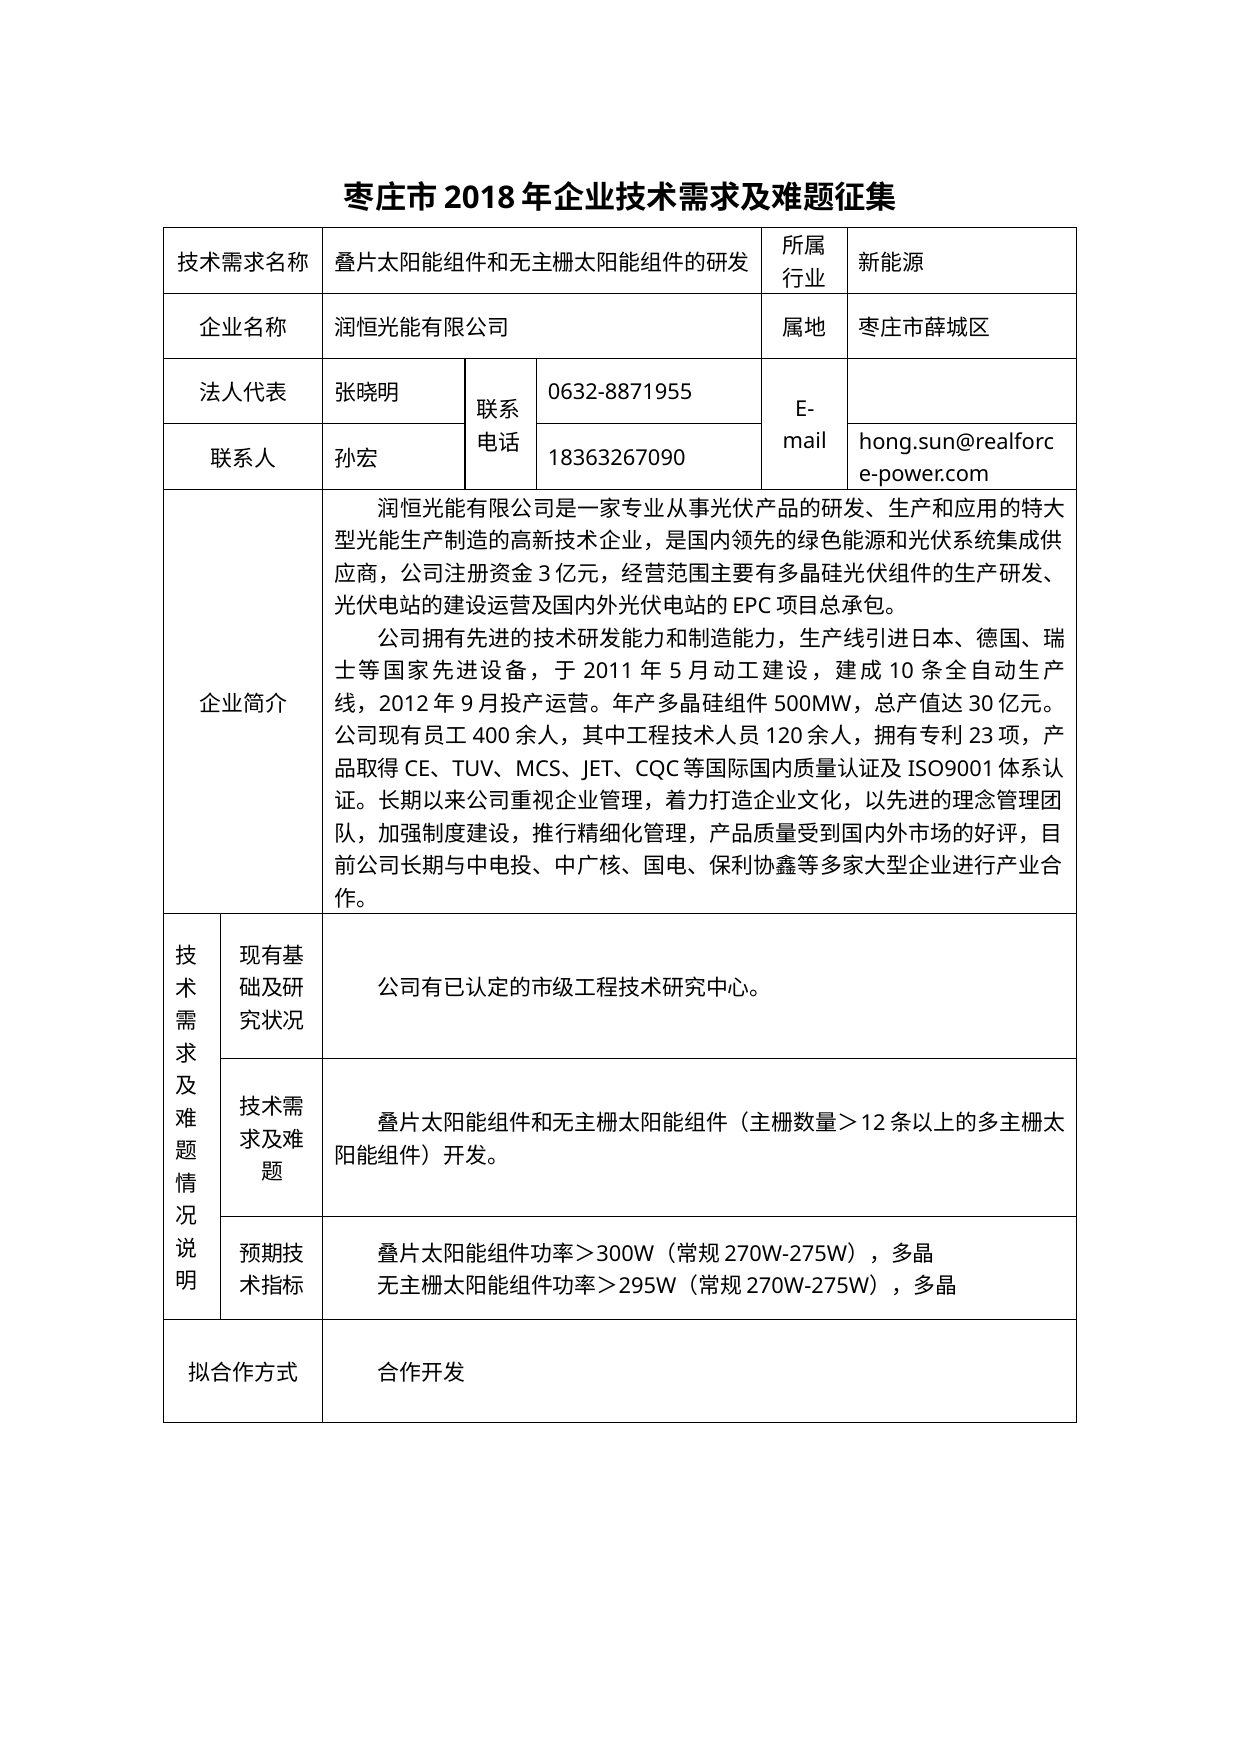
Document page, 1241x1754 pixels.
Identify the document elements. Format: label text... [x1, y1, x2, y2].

table_cell 0632-8871955 [537, 359, 761, 423]
text 枣庄市2018年企业技术需求及难题征集 [187, 162, 1053, 227]
table_cell 联系 电话 [466, 359, 536, 489]
table_cell 企业简介 [164, 490, 322, 913]
table_cell [848, 359, 1076, 423]
table_cell 预期技术指标 [221, 1217, 322, 1319]
table_cell 技术需求及难题情况说明 [164, 914, 220, 1319]
table_cell 合作开发 [323, 1320, 1076, 1422]
table_cell 法人代表 [164, 359, 322, 423]
table_cell 公司有已认定的市级工程技术研究中心。 [323, 914, 1076, 1058]
table_cell 枣庄市薛城区 [848, 294, 1076, 358]
table_cell 叠片太阳能组件和无主栅太阳能组件（主栅数量＞12条以上的多主栅太阳能组件）开发。 [323, 1059, 1076, 1216]
table_header 所属 行业 [762, 228, 847, 293]
table_cell 技术需求及难题 [221, 1059, 322, 1216]
table_header 新能源 [848, 228, 1076, 293]
table_cell 润恒光能有限公司是一家专业从事光伏产品的研发、生产和应用的特大型光能生产制造的高新技术企业，是国内领先的绿色能源和光伏系统集成供应商，公司注册资金3亿元，经营范围主要有多晶硅光伏组件的生产研发、光伏电站的建设运营及国内外光伏电站的EPC项目总承包。 公司拥有先进的技术研发能力和制造能力，生产线引进日本、德国、瑞士等国家先进设备，于2011年5月动工建设，建成10条全自动生产线，2012年9月投产运营。年产多晶硅组件500MW，总产值达30亿元。公司现有员工400余人，其中工程技术人员120余人，拥有专利23项，产品取得CE、TUV、MCS、JET、CQC等国际国内质量认证及ISO9001体系认证。长期以来公司重视企业管理，着力打造企业文化，以先进的理念管理团队，加强制度建设，推行精细化管理，产品质量受到国内外市场的好评，目前公司长期与中电投、中广核、国电、保利协鑫等多家大型企业进行产业合作。 [323, 490, 1076, 913]
table_cell 18363267090 [537, 424, 761, 489]
table_cell 孙宏 [323, 424, 464, 489]
table_cell 联系人 [164, 424, 322, 489]
table_cell 润恒光能有限公司 [323, 294, 761, 358]
table_cell 叠片太阳能组件功率＞300W（常规270W-275W），多晶 无主栅太阳能组件功率＞295W（常规270W-275W），多晶 [323, 1217, 1076, 1319]
table_cell hong.sun@realforce-power.com [848, 424, 1076, 489]
table_cell 现有基础及研究状况 [221, 914, 322, 1058]
table_cell 拟合作方式 [164, 1320, 322, 1422]
table_cell 企业名称 [164, 294, 322, 358]
table_header 技术需求名称 [164, 228, 322, 293]
table_cell 张晓明 [323, 359, 464, 423]
table_cell 属地 [762, 294, 847, 358]
table_header 叠片太阳能组件和无主栅太阳能组件的研发 [323, 228, 761, 293]
table_cell E-mail [762, 359, 847, 489]
